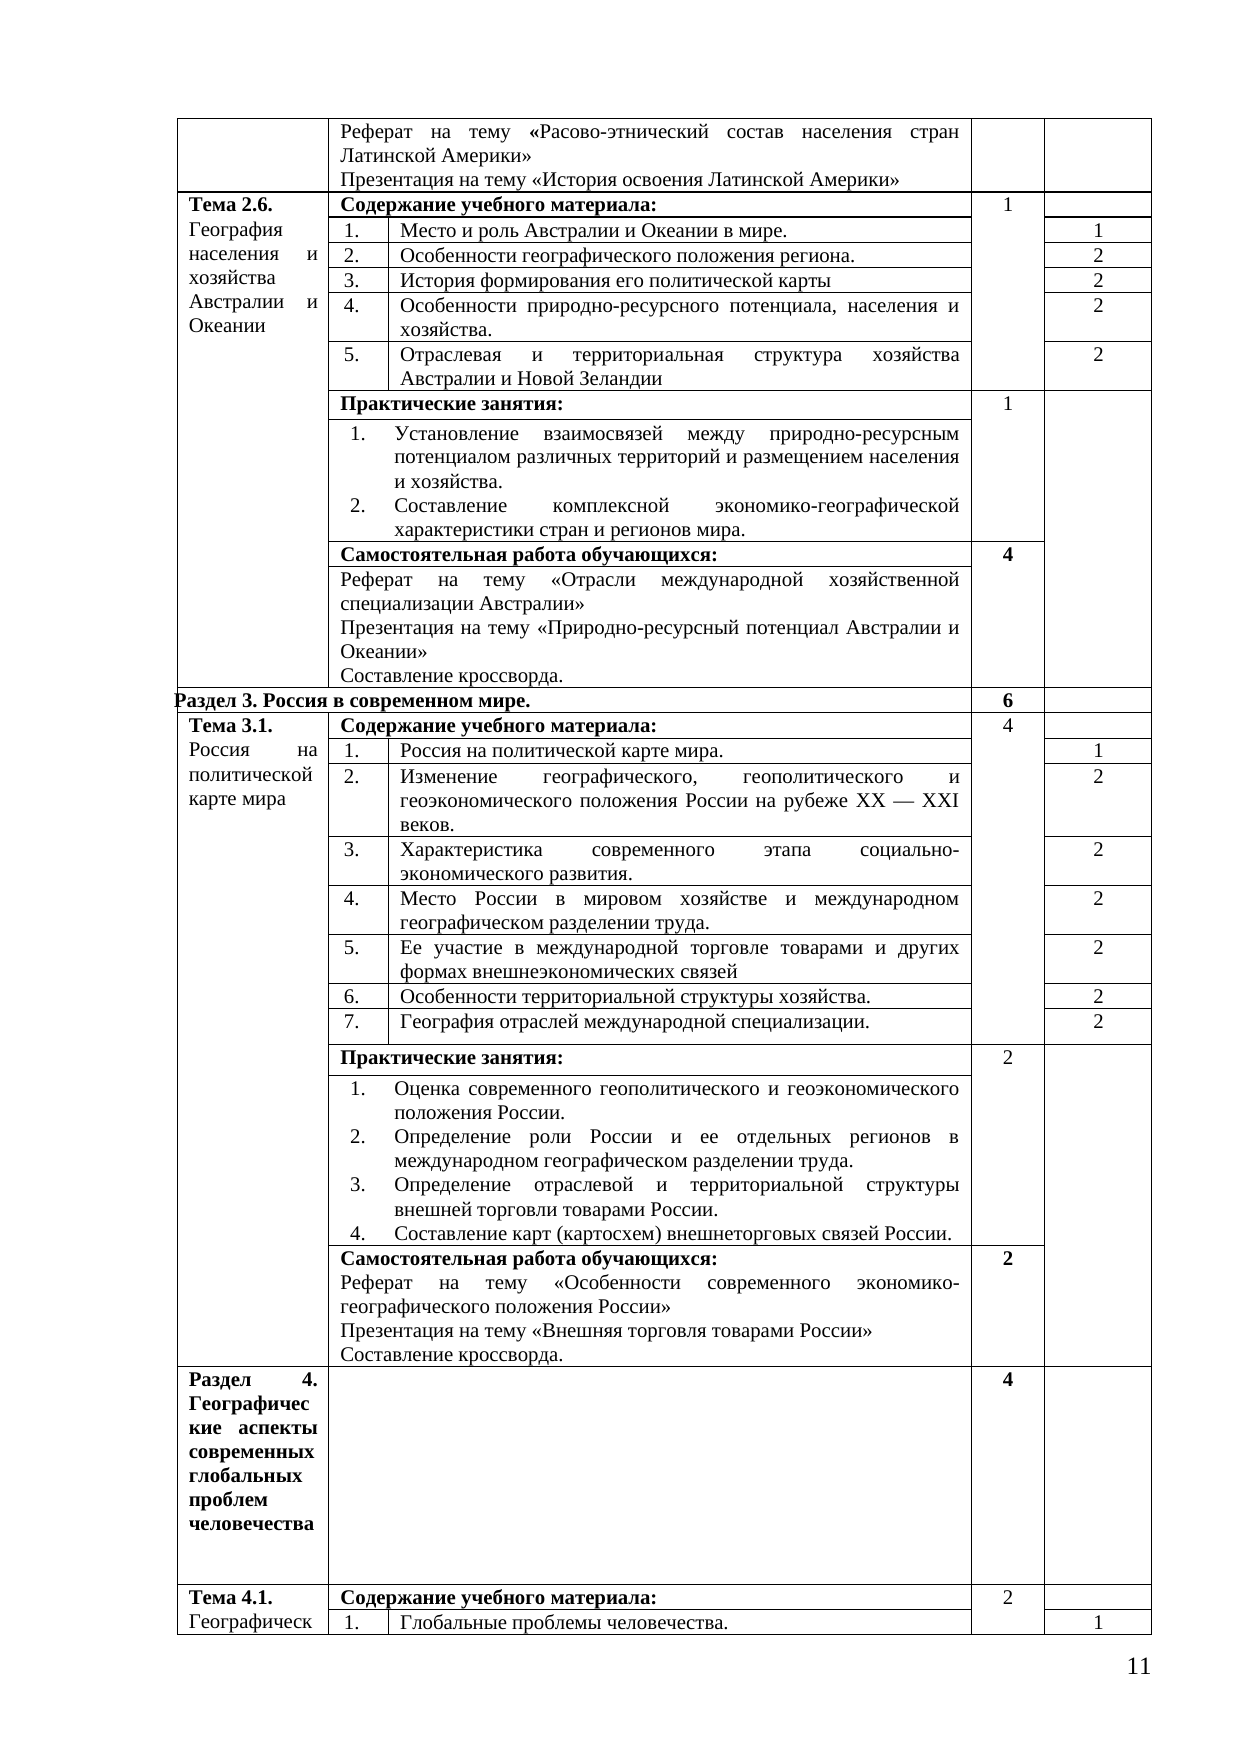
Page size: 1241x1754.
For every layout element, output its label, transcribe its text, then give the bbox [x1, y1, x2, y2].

table_cell 1 [972, 193, 1044, 390]
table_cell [329, 119, 971, 191]
table_cell Содержание учебного материала: [329, 1585, 971, 1609]
table_cell [329, 935, 388, 983]
table_cell 2 [1045, 268, 1151, 292]
table_cell [329, 293, 388, 341]
table_cell 4 [972, 713, 1044, 1044]
table_cell 4 [972, 542, 1044, 687]
table_cell 2 [972, 1246, 1044, 1366]
table_cell [329, 1367, 971, 1583]
table_cell [329, 268, 388, 292]
table_cell География отраслей международной специализации. [389, 1009, 971, 1044]
table_cell [1045, 1585, 1151, 1609]
table_cell Тема 2.6. География населения и хозяйства Австралии и Океании [178, 193, 328, 687]
table_cell 2 [1045, 764, 1151, 836]
table_cell 1 [972, 391, 1044, 541]
table_cell [329, 764, 388, 836]
table_cell [1045, 391, 1151, 687]
table_cell 4 [972, 1367, 1044, 1583]
table_cell Ее участие в международной торговле товарами и других формах внешнеэкономических связей [389, 935, 971, 983]
table_cell Самостоятельная работа обучающихся: Реферат на тему «Особенности современного экономико-географического положения России» Презентация на тему «Внешняя торговля товарами России» Составление кроссворда. [329, 1246, 971, 1366]
table_cell [329, 739, 388, 762]
table_cell [329, 342, 388, 390]
table_cell Изменение географического, геополитического и геоэкономического положения России на рубеже XX — XXI веков. [389, 764, 971, 836]
table_cell 2 [972, 1045, 1044, 1244]
table_cell 2 [1045, 243, 1151, 267]
table_cell 1 [1045, 739, 1151, 762]
table_cell Тема 3.1. Россия на политической карте мира [178, 713, 328, 1366]
table_cell [329, 1009, 388, 1044]
table_cell [329, 243, 388, 267]
table_cell 2 [1045, 935, 1151, 983]
table_cell 2 [1045, 886, 1151, 934]
table_cell [1045, 193, 1151, 216]
table_cell 2 [972, 1585, 1044, 1634]
table_cell Практические занятия: [329, 391, 971, 419]
table_cell [329, 984, 388, 1008]
table_cell Характеристика современного этапа социально-экономического развития. [389, 837, 971, 885]
table_cell Раздел 4. Географические аспекты современных глобальных проблем человечества [178, 1367, 328, 1583]
table_cell [1045, 688, 1151, 712]
table_cell [1045, 713, 1151, 737]
table_cell 2 [972, 119, 1044, 191]
table_cell Содержание учебного материала: [329, 193, 971, 216]
table_cell Россия на политической карте мира. [389, 739, 971, 762]
table_cell 2 [1045, 293, 1151, 341]
table_cell Практические занятия: [329, 1045, 971, 1075]
table_cell [329, 1610, 388, 1634]
table_cell [329, 218, 388, 242]
table_cell Самостоятельная работа обучающихся: [329, 542, 971, 566]
table_cell Содержание учебного материала: [329, 713, 971, 737]
table_cell История формирования его политической карты [389, 268, 971, 292]
table_cell Реферат на тему «Отрасли международной хозяйственной специализации Австралии» Презентация на тему «Природно-ресурсный потенциал Австралии и Океании» Составление кроссворда. [329, 567, 971, 687]
table_cell Тема 4.1. Географические аспекты современных глобальных проблем человечества [178, 1585, 328, 1634]
table_cell 2 [1045, 837, 1151, 885]
table_cell [329, 886, 388, 934]
table_cell Место и роль Австралии и Океании в мире. [389, 218, 971, 242]
table_cell Особенности территориальной структуры хозяйства. [389, 984, 971, 1008]
table_cell 2 [1045, 342, 1151, 390]
table_cell 1 [1045, 1610, 1151, 1634]
table_cell Особенности природно-ресурсного потенциала, населения и хозяйства. [389, 293, 971, 341]
table_cell [329, 837, 388, 885]
table_cell 1 [1045, 218, 1151, 242]
table_cell Оценка современного геополитического и геоэкономического положения России. Определение роли России и ее отдельных регионов в международном географическом разделении труда. Определение отраслевой и территориальной структуры внешней торговли товарами России. Составление карт (картосхем) внешнеторговых связей России. [329, 1076, 971, 1244]
table_cell [1045, 1045, 1151, 1366]
table_cell 2 [1045, 1009, 1151, 1044]
table_cell Особенности географического положения региона. [389, 243, 971, 267]
table_cell Глобальные проблемы человечества. [389, 1610, 971, 1634]
table_cell 6 [972, 688, 1044, 712]
table_cell 2 [1045, 984, 1151, 1008]
table_cell [1045, 1367, 1151, 1583]
table_cell Раздел 3. Россия в современном мире. [178, 688, 971, 712]
table_cell Место России в мировом хозяйстве и международном географическом разделении труда. [389, 886, 971, 934]
table_cell Отраслевая и территориальная структура хозяйства Австралии и Новой Зеландии [389, 342, 971, 390]
